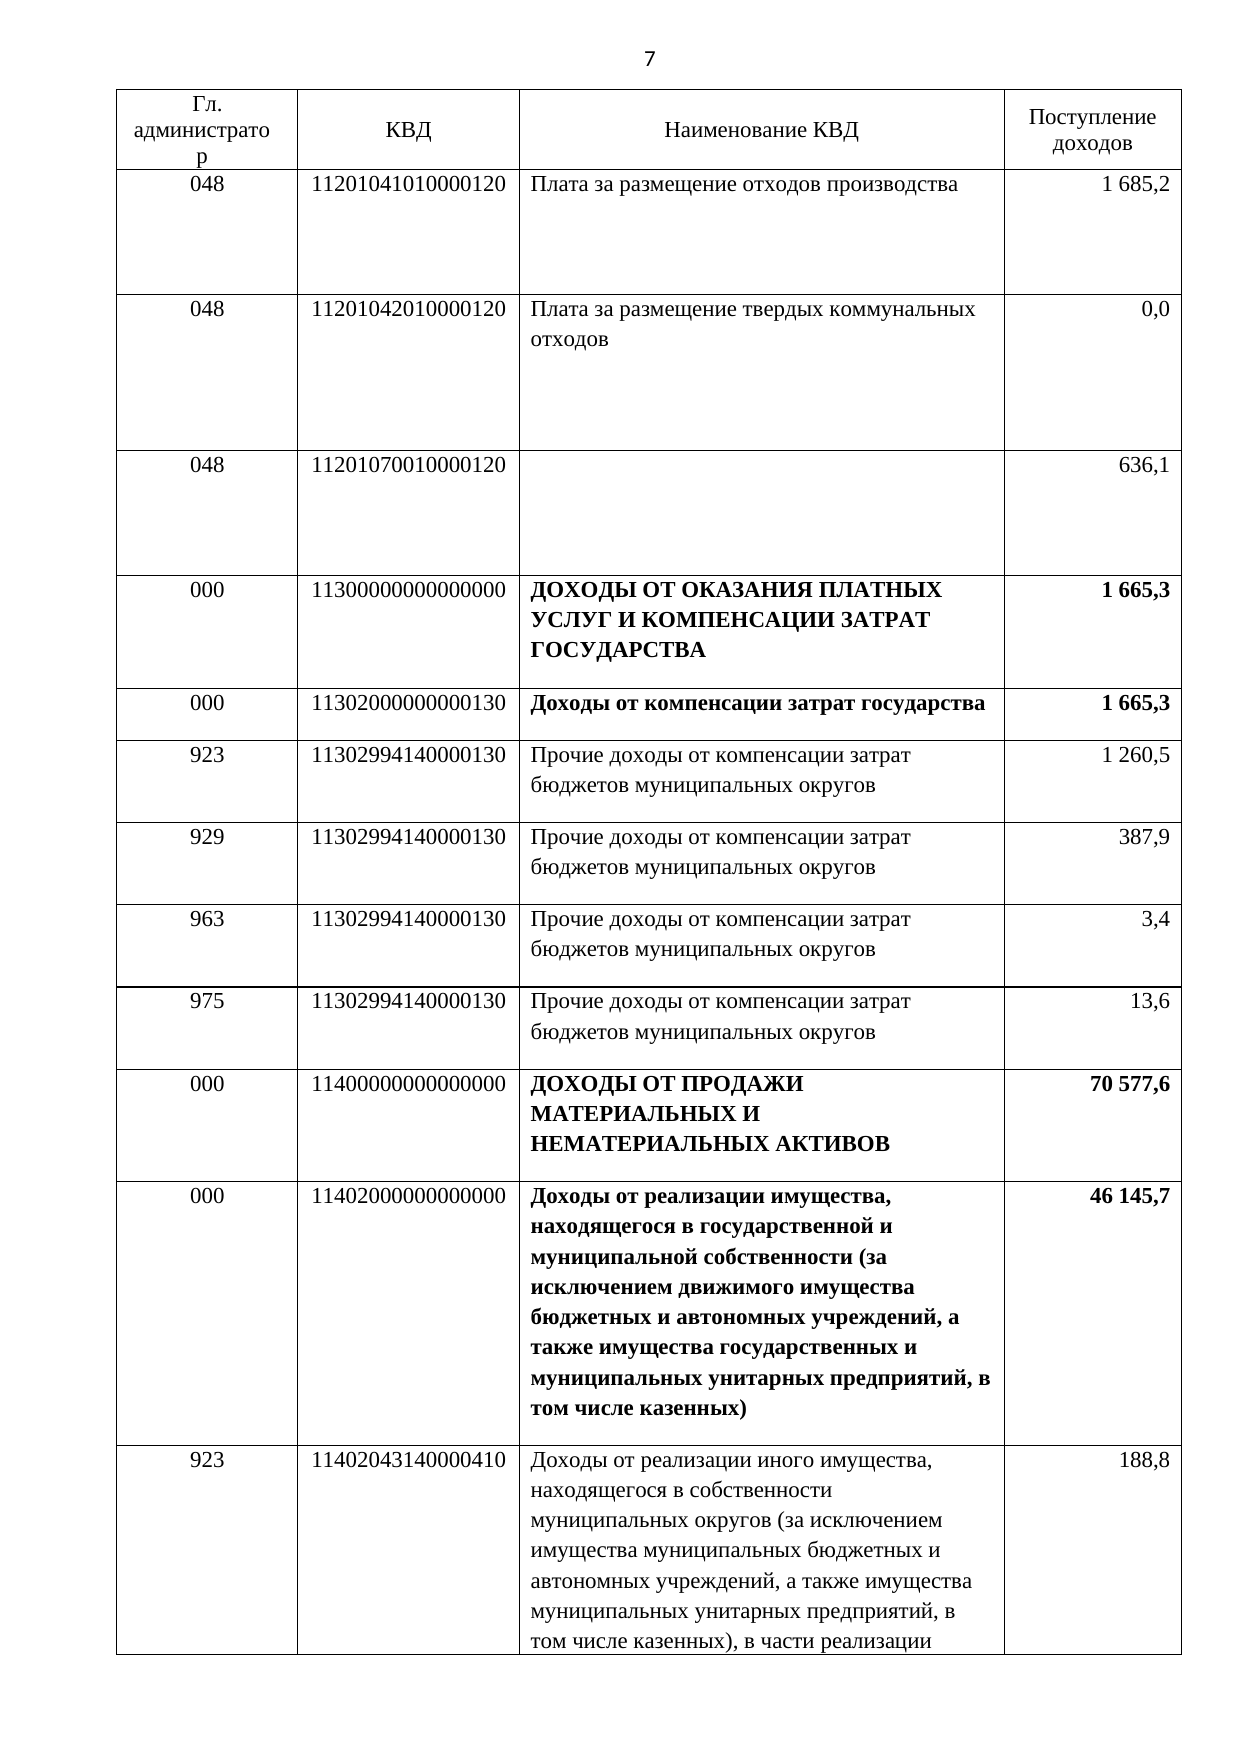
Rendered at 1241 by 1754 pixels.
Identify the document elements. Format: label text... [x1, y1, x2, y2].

table_header Гл. администратор [117, 90, 297, 169]
table_cell 963 [117, 905, 297, 986]
table_cell 11402000000000000 [298, 1182, 519, 1445]
table_cell 000 [117, 576, 297, 687]
table_cell 11302994140000130 [298, 905, 519, 986]
table_cell 11201041010000120 [298, 170, 519, 294]
table_cell Прочие доходы от компенсации затрат бюджетов муниципальных округов [520, 741, 1004, 822]
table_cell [520, 1446, 1004, 1653]
table_cell [520, 451, 1004, 575]
table_cell 929 [117, 823, 297, 904]
table_cell 975 [117, 988, 297, 1069]
table_cell Плата за размещение твердых коммунальных отходов [520, 295, 1004, 450]
table_cell 387,9 [1005, 823, 1181, 904]
table_cell 70 577,6 [1005, 1070, 1181, 1181]
table_cell 11300000000000000 [298, 576, 519, 687]
table_cell 923 [117, 1446, 297, 1653]
table_cell 13,6 [1005, 988, 1181, 1069]
table_cell 0,0 [1005, 295, 1181, 450]
table_cell 11402043140000410 [298, 1446, 519, 1653]
table_cell 11302000000000130 [298, 689, 519, 739]
table_cell Доходы от компенсации затрат государства [520, 689, 1004, 739]
table_cell 11302994140000130 [298, 823, 519, 904]
table_cell 048 [117, 295, 297, 450]
table_cell 11302994140000130 [298, 741, 519, 822]
table_cell 636,1 [1005, 451, 1181, 575]
table_header КВД [298, 90, 519, 169]
table_cell ДОХОДЫ ОТ ПРОДАЖИ МАТЕРИАЛЬНЫХ И НЕМАТЕРИАЛЬНЫХ АКТИВОВ [520, 1070, 1004, 1181]
table_cell 46 145,7 [1005, 1182, 1181, 1445]
table_cell 1 665,3 [1005, 576, 1181, 687]
table_cell 1 685,2 [1005, 170, 1181, 294]
table_cell 11302994140000130 [298, 988, 519, 1069]
table_cell Прочие доходы от компенсации затрат бюджетов муниципальных округов [520, 905, 1004, 986]
table_cell 000 [117, 1070, 297, 1181]
table_cell 000 [117, 689, 297, 739]
table_cell 048 [117, 451, 297, 575]
table_cell Прочие доходы от компенсации затрат бюджетов муниципальных округов [520, 823, 1004, 904]
table_cell 048 [117, 170, 297, 294]
table_cell Плата за размещение отходов производства [520, 170, 1004, 294]
table_cell 11201070010000120 [298, 451, 519, 575]
table_cell 000 [117, 1182, 297, 1445]
table_cell ДОХОДЫ ОТ ОКАЗАНИЯ ПЛАТНЫХ УСЛУГ И КОМПЕНСАЦИИ ЗАТРАТ ГОСУДАРСТВА [520, 576, 1004, 687]
table_cell Прочие доходы от компенсации затрат бюджетов муниципальных округов [520, 988, 1004, 1069]
table_cell 3,4 [1005, 905, 1181, 986]
table_cell 1 665,3 [1005, 689, 1181, 739]
table_cell 923 [117, 741, 297, 822]
table_cell 11201042010000120 [298, 295, 519, 450]
table_cell 1 260,5 [1005, 741, 1181, 822]
table_cell 188,8 [1005, 1446, 1181, 1653]
table_cell Доходы от реализации имущества, находящегося в государственной и муниципальной собственности (за исключением движимого имущества бюджетных и автономных учреждений, а также имущества государственных и муниципальных унитарных предприятий, в том числе казенных) [520, 1182, 1004, 1445]
table_header Поступление доходов [1005, 90, 1181, 169]
table_cell 11400000000000000 [298, 1070, 519, 1181]
table_header Наименование КВД [520, 90, 1004, 169]
